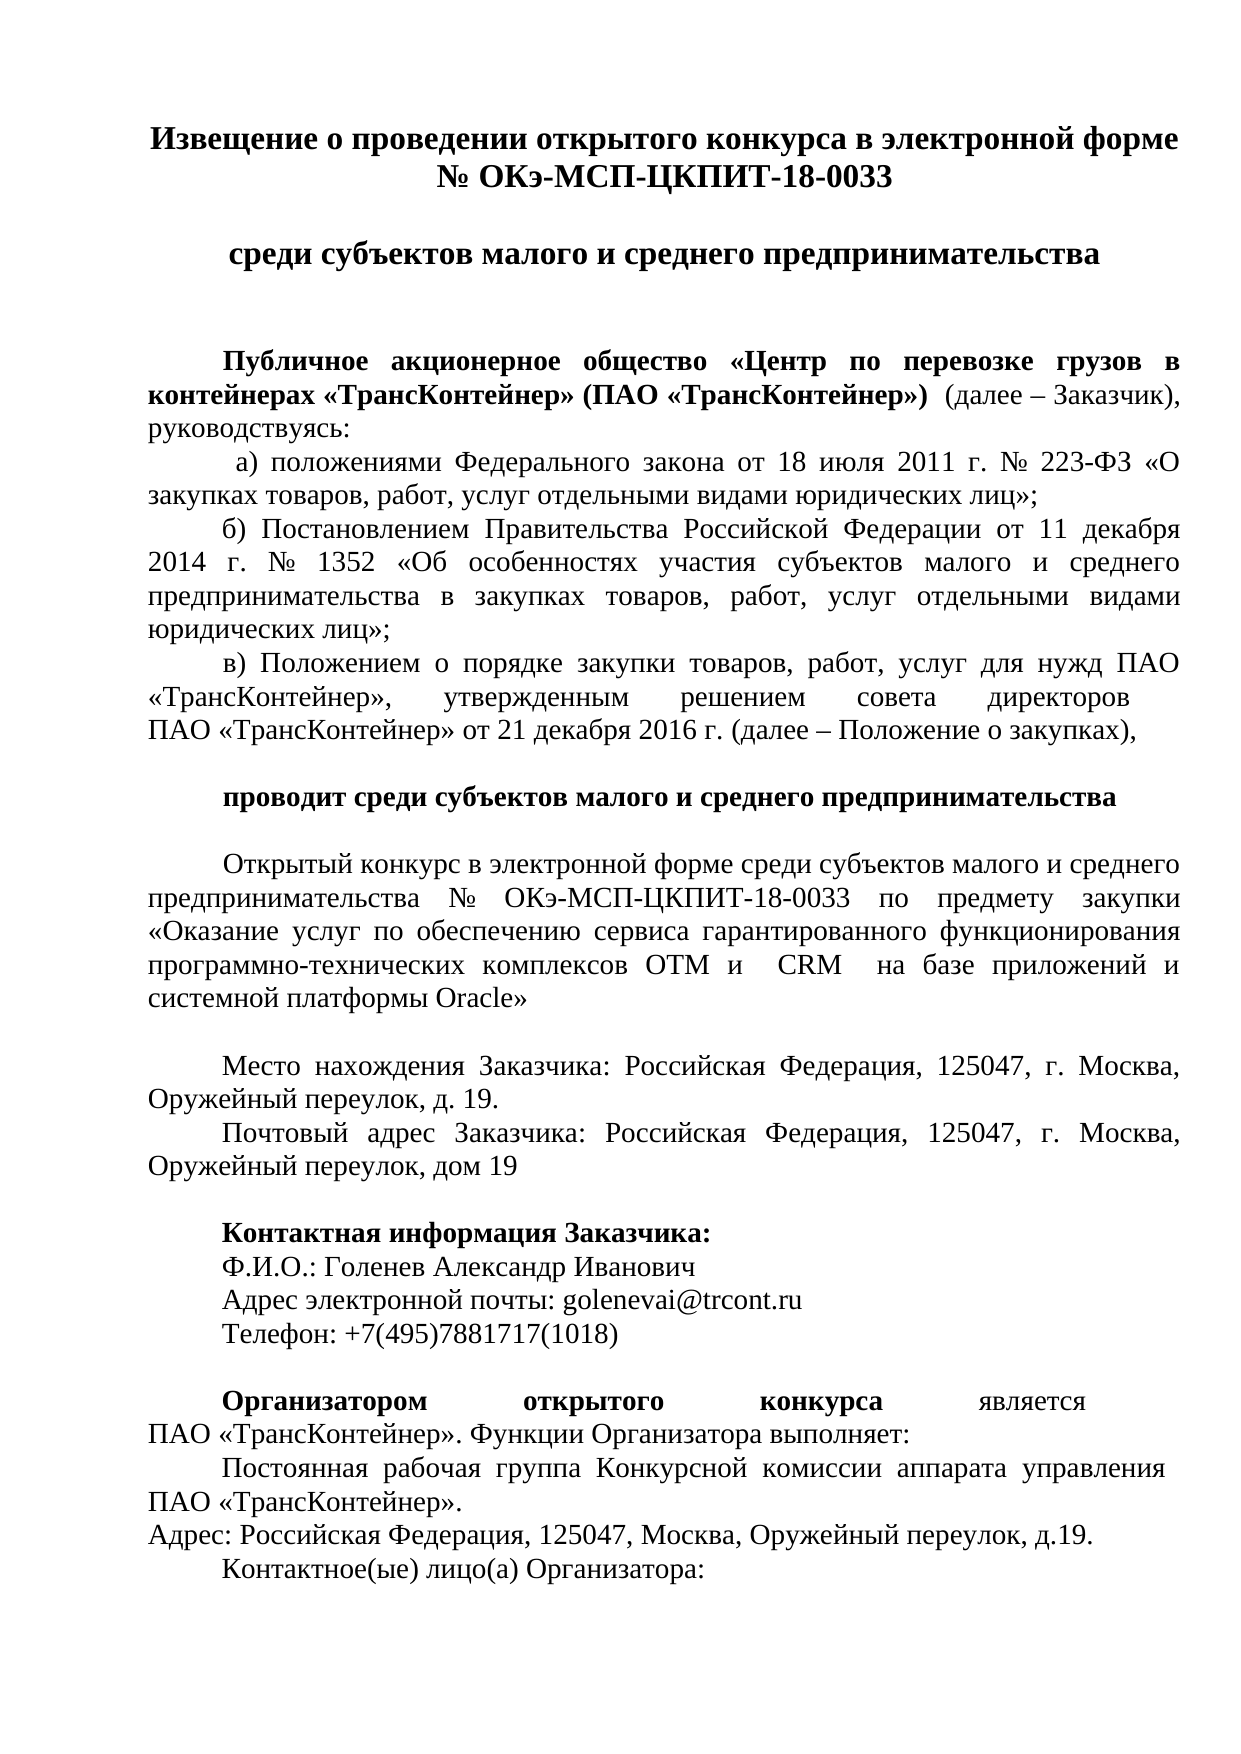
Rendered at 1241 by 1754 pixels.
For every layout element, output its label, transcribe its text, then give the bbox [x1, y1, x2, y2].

text Место нахождения Заказчика: Российская Федерация, 125047, г. Москва, Оружейный переулок, д. 19. [148, 1048, 1181, 1115]
text среди субъектов малого и среднего предпринимательства [148, 233, 1181, 271]
text Ф.И.О.: Голенев Александр Иванович [148, 1249, 1181, 1282]
text Телефон: +7(495)7881717(1018) [148, 1316, 1181, 1349]
text Извещение о проведении открытого конкурса в электронной форме № ОКэ-МСП-ЦКПИТ-18-0033 [148, 118, 1181, 195]
text а) положениями Федерального закона от 18 июля 2011 г. № 223-ФЗ «О закупках товаров, работ, услуг отдельными видами юридических лиц»; [148, 444, 1181, 511]
text Контактное(ые) лицо(а) Организатора: [148, 1551, 1181, 1584]
text Открытый конкурс в электронной форме среди субъектов малого и среднего предпринимательства № ОКэ-МСП-ЦКПИТ-18-0033 по предмету закупки «Оказание услуг по обеспечению сервиса гарантированного функционирования программно-технических комплексов OTM и CRM на базе приложений и системной платформы Oracle» [148, 846, 1181, 1014]
text Контактная информация Заказчика: [148, 1215, 1181, 1249]
text в) Положением о порядке закупки товаров, работ, услуг для нужд ПАО «ТрансКонтейнер», утвержденным решением совета директоров ПАО «ТрансКонтейнер» от 21 декабря 2016 г. (далее – Положение о закупках), [148, 645, 1181, 746]
text Адрес: Российская Федерация, 125047, Москва, Оружейный переулок, д.19. [148, 1517, 1181, 1551]
text б) Постановлением Правительства Российской Федерации от 11 декабря 2014 г. № 1352 «Об особенностях участия субъектов малого и среднего предпринимательства в закупках товаров, работ, услуг отдельными видами юридических лиц»; [148, 511, 1181, 645]
text Почтовый адрес Заказчика: Российская Федерация, 125047, г. Москва, Оружейный переулок, дом 19 [148, 1115, 1181, 1182]
text Адрес электронной почты: golenevai@trcont.ru [148, 1282, 1181, 1316]
text Постоянная рабочая группа Конкурсной комиссии аппарата управления ПАО «ТрансКонтейнер». [148, 1450, 1181, 1517]
text Организатором открытого конкурса является ПАО «ТрансКонтейнер». Функции Организатора выполняет: [148, 1383, 1181, 1450]
text проводит среди субъектов малого и среднего предпринимательства [148, 779, 1181, 813]
text Публичное акционерное общество «Центр по перевозке грузов в контейнерах «ТрансКонтейнер» (ПАО «ТрансКонтейнер») (далее – Заказчик), руководствуясь: [148, 343, 1181, 444]
